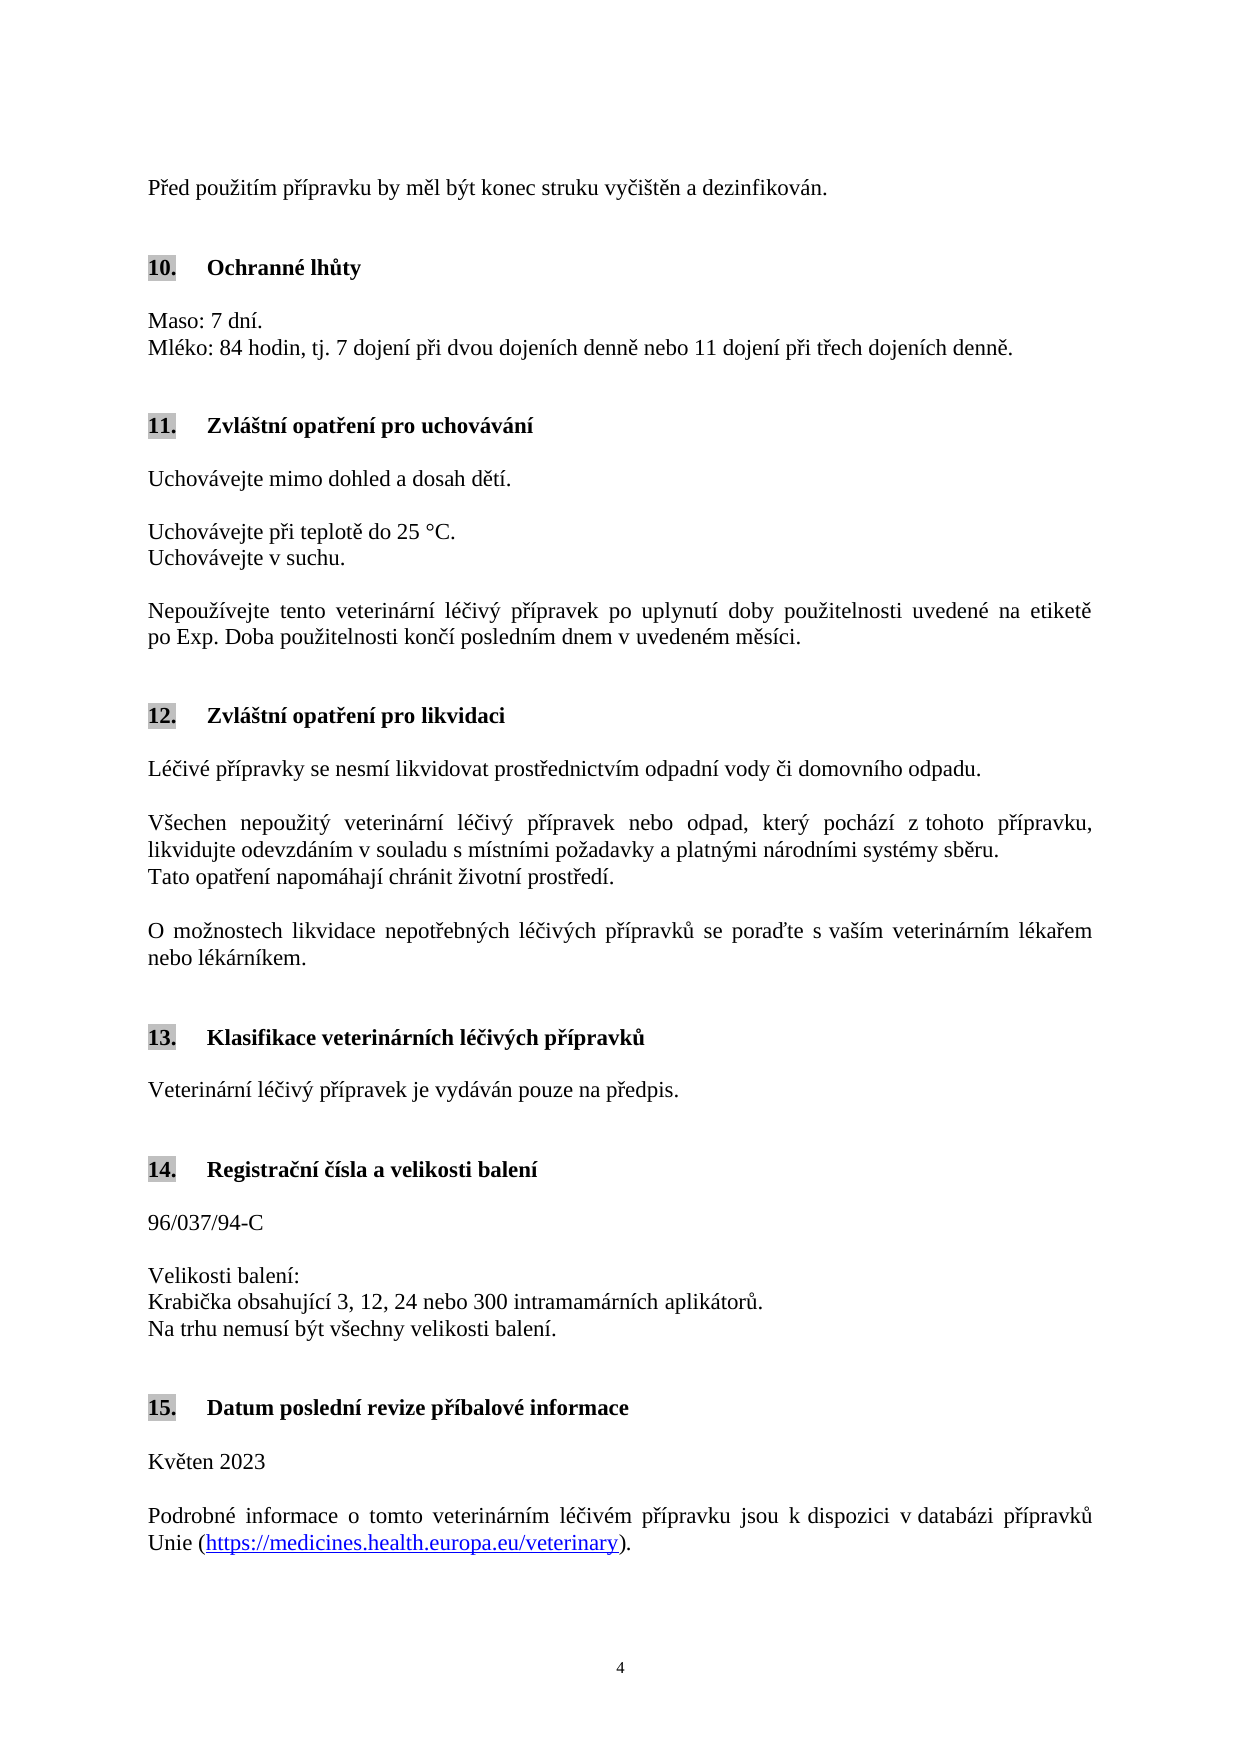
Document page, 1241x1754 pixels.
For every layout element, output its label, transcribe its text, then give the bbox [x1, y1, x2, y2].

text 13. Klasifikace veterinárních léčivých přípravků [176, 1024, 1093, 1050]
text 10. Ochranné lhůty [148, 254, 1093, 281]
text Velikosti balení: [148, 1262, 1093, 1288]
text Uchovávejte mimo dohled a dosah dětí. [148, 465, 1093, 492]
text Tato opatření napomáhají chránit životní prostředí. [148, 863, 1093, 890]
text 15. Datum poslední revize příbalové informace [176, 1394, 1093, 1421]
text Nepoužívejte tento veterinární léčivý přípravek po uplynutí doby použitelnosti uvedené na etiketě po Exp. Doba použitelnosti končí posledním dnem v uvedeném měsíci. [148, 597, 1093, 650]
text Krabička obsahující 3, 12, 24 nebo 300 intramamárních aplikátorů. [148, 1288, 1093, 1315]
text Před použitím přípravku by měl být konec struku vyčištěn a dezinfikován. [148, 174, 1093, 201]
text Podrobné informace o tomto veterinárním léčivém přípravku jsou k dispozici v databázi přípravků Unie (https://medicines.health.europa.eu/veterinary). [148, 1502, 1093, 1556]
text Veterinární léčivý přípravek je vydáván pouze na předpis. [148, 1077, 1093, 1103]
text Mléko: 84 hodin, tj. 7 dojení při dvou dojeních denně nebo 11 dojení při třech dojeních denně. [148, 333, 1093, 360]
text 11. Zvláštní opatření pro uchovávání [176, 413, 1093, 439]
text Všechen nepoužitý veterinární léčivý přípravek nebo odpad, který pochází z tohoto přípravku, likvidujte odevzdáním v souladu s místními požadavky a platnými národními systémy sběru. [148, 809, 1093, 863]
text Uchovávejte v suchu. [148, 544, 1093, 571]
text Maso: 7 dní. [148, 307, 1093, 333]
text 12. Zvláštní opatření pro likvidaci [148, 702, 1093, 729]
text Uchovávejte při teplotě do 25 °C. [148, 518, 1093, 544]
text Květen 2023 [148, 1448, 1093, 1475]
text Na trhu nemusí být všechny velikosti balení. [148, 1315, 1093, 1342]
text Léčivé přípravky se nesmí likvidovat prostřednictvím odpadní vody či domovního odpadu. [148, 755, 1093, 782]
text 96/037/94-C [148, 1208, 1093, 1235]
text O možnostech likvidace nepotřebných léčivých přípravků se poraďte s vaším veterinárním lékařem nebo lékárníkem. [148, 917, 1093, 971]
text 14. Registrační čísla a velikosti balení [176, 1156, 1093, 1182]
